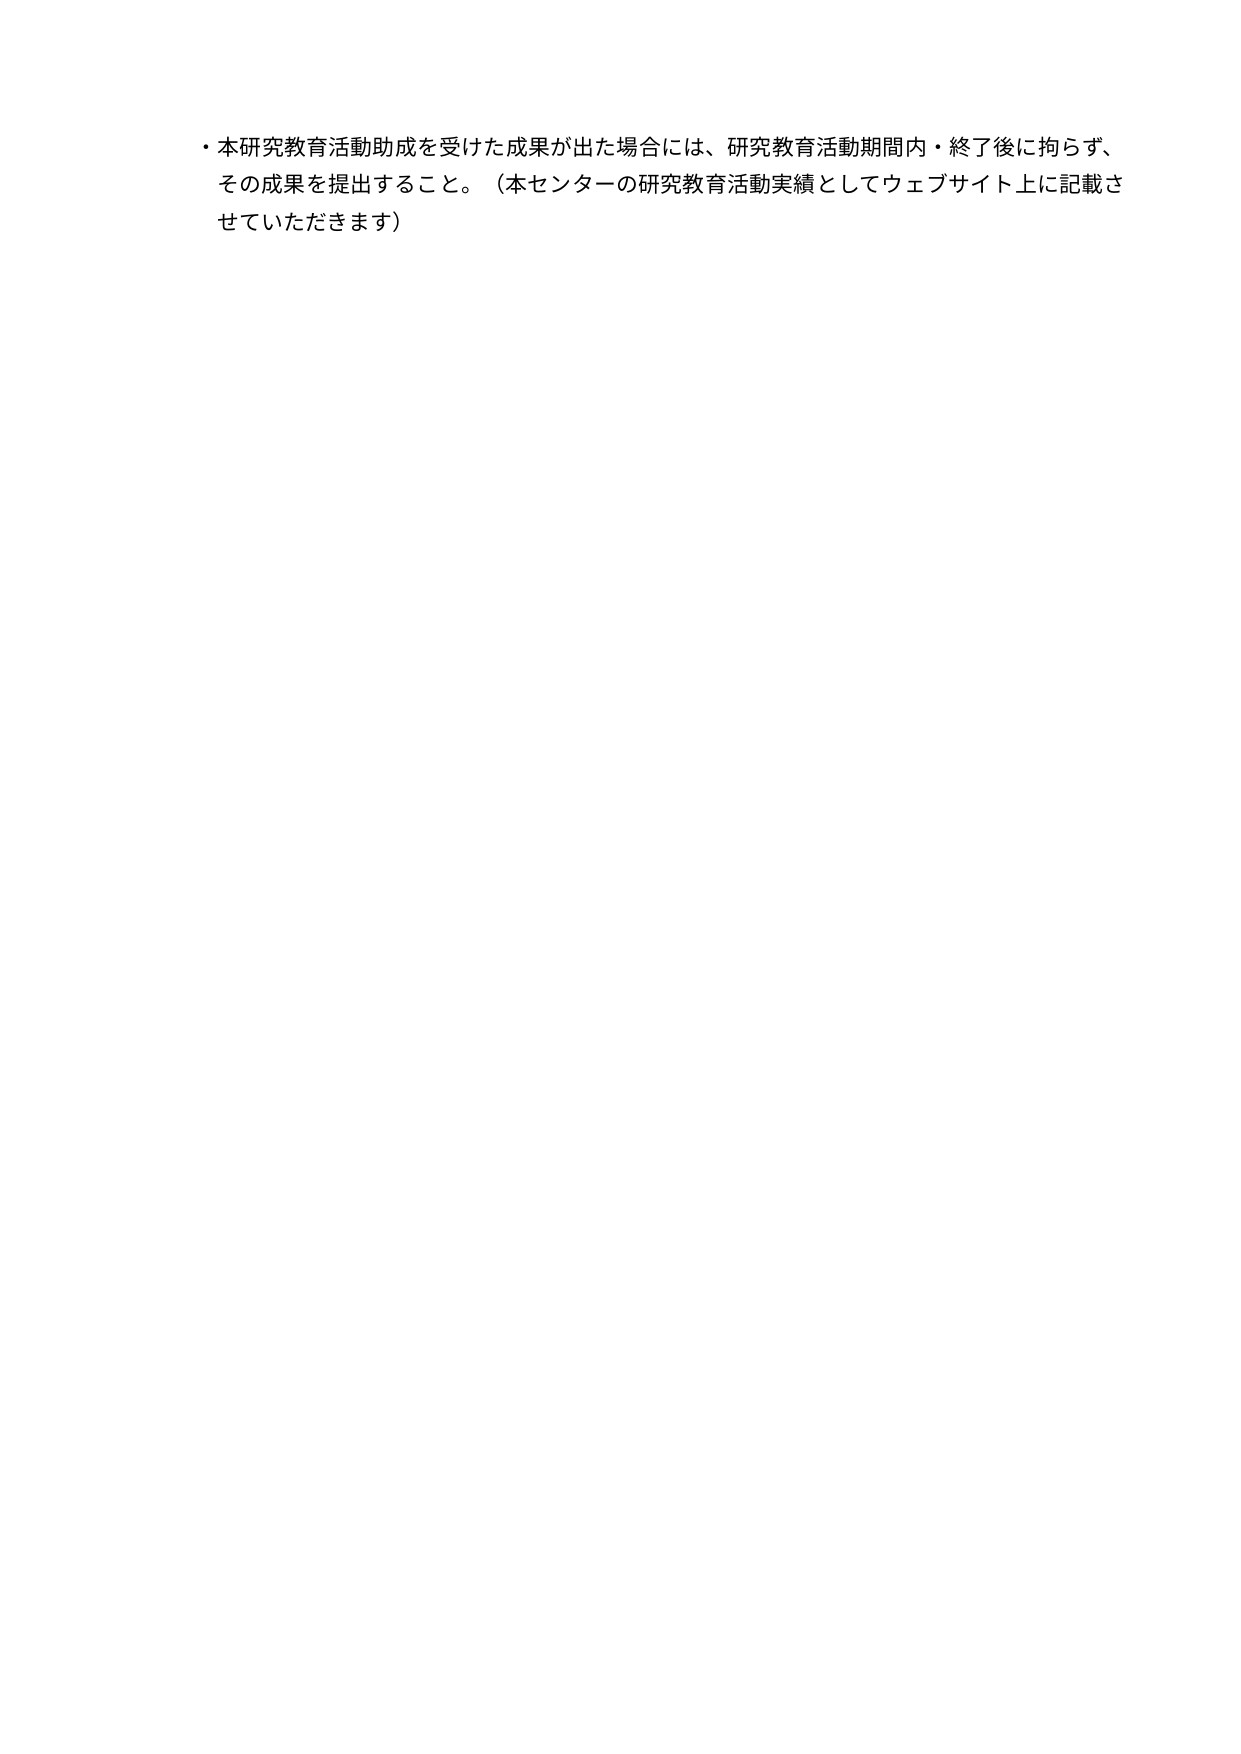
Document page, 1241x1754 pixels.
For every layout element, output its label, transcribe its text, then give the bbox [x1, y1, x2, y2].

text ・本研究教育活動助成を受けた成果が出た場合には、研究教育活動期間内・終了後に拘らず、その成果を提出すること。（本センターの研究教育活動実績としてウェブサイト上に記載させていただきます） [195, 127, 1128, 239]
